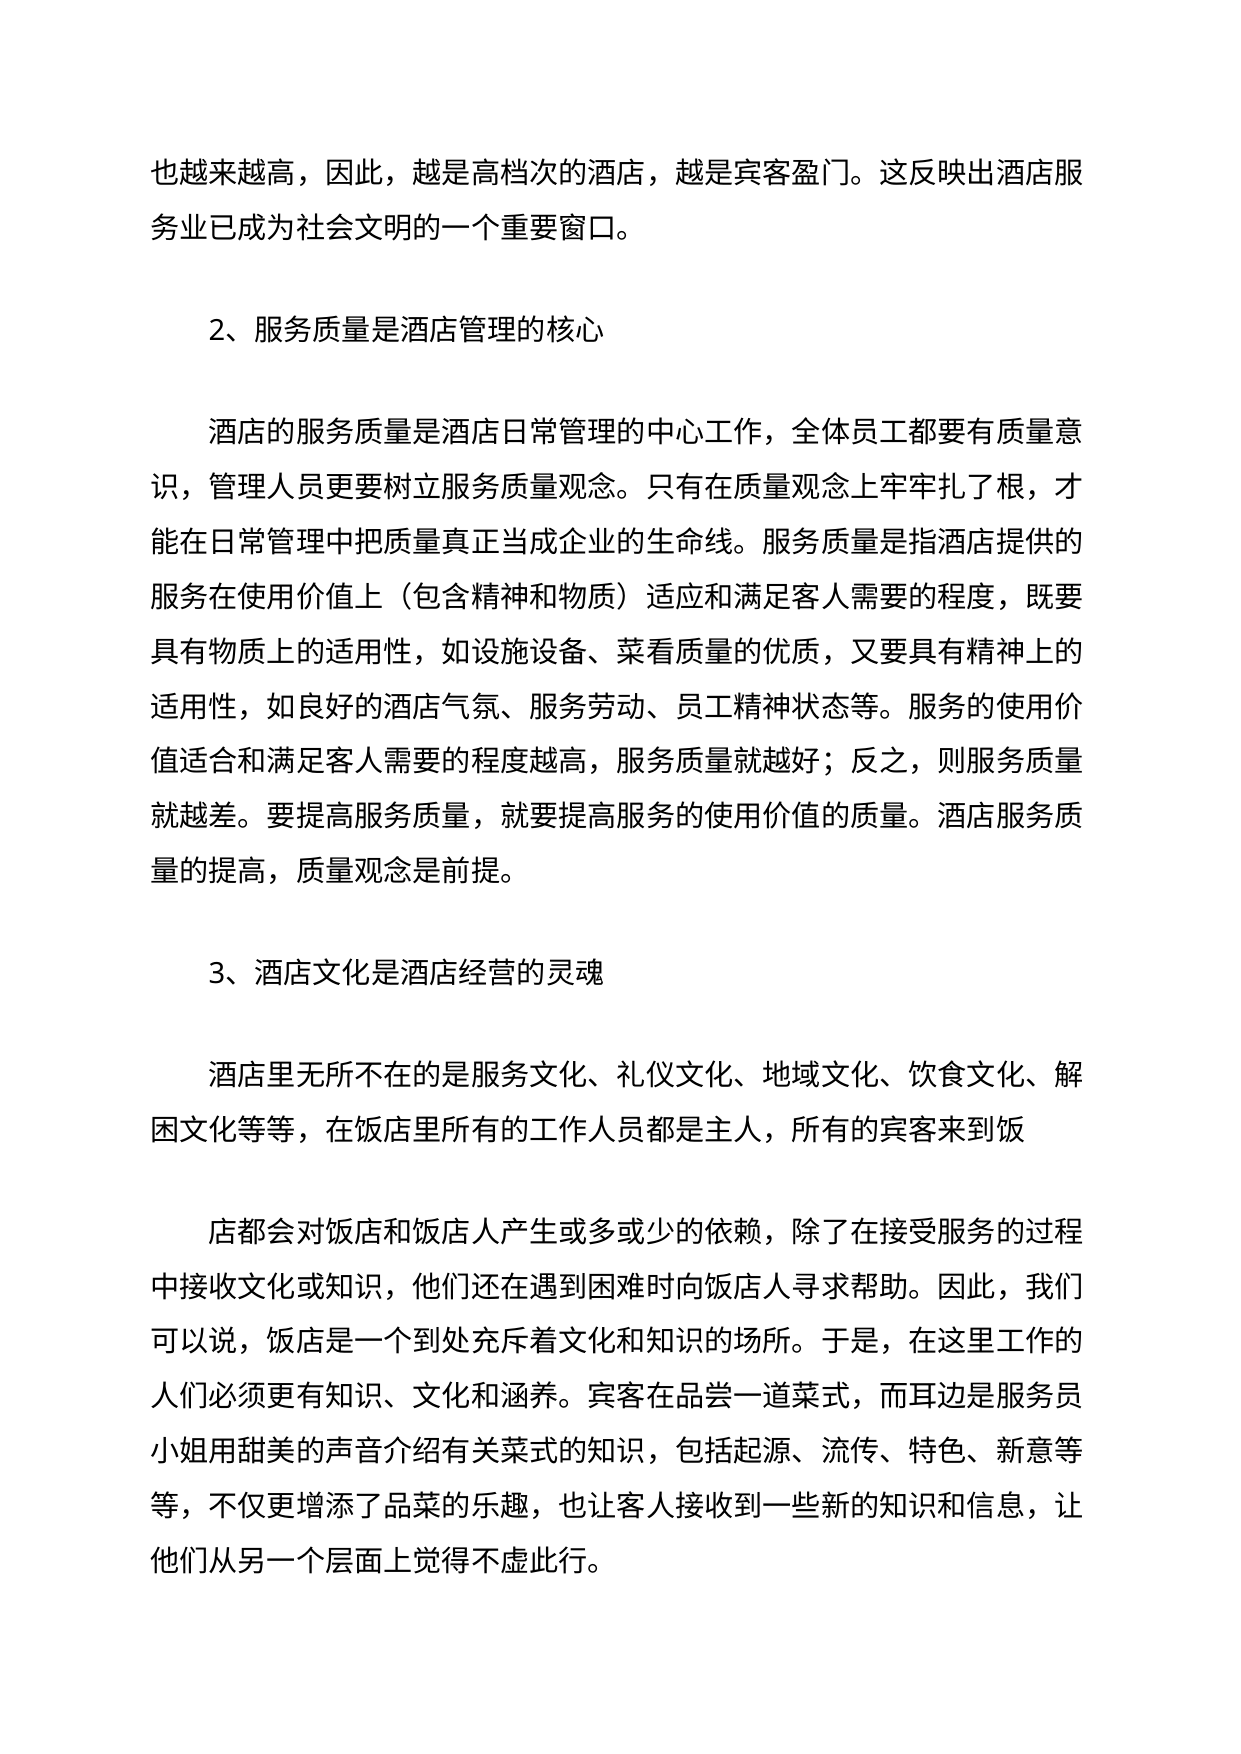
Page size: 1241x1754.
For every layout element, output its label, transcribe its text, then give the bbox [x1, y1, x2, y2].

text 店都会对饭店和饭店人产生或多或少的依赖，除了在接受服务的过程中接收文化或知识，他们还在遇到困难时向饭店人寻求帮助。因此，我们可以说，饭店是一个到处充斥着文化和知识的场所。于是，在这里工作的人们必须更有知识、文化和涵养。宾客在品尝一道菜式，而耳边是服务员小姐用甜美的声音介绍有关菜式的知识，包括起源、流传、特色、新意等等，不仅更增添了品菜的乐趣，也让客人接收到一些新的知识和信息，让他们从另一个层面上觉得不虚此行。 [150, 1208, 1090, 1580]
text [150, 150, 1090, 247]
text 酒店的服务质量是酒店日常管理的中心工作，全体员工都要有质量意识，管理人员更要树立服务质量观念。只有在质量观念上牢牢扎了根，才能在日常管理中把质量真正当成企业的生命线。服务质量是指酒店提供的服务在使用价值上（包含精神和物质）适应和满足客人需要的程度，既要具有物质上的适用性，如设施设备、菜看质量的优质，又要具有精神上的适用性，如良好的酒店气氛、服务劳动、员工精神状态等。服务的使用价值适合和满足客人需要的程度越高，服务质量就越好；反之，则服务质量就越差。要提高服务质量，就要提高服务的使用价值的质量。酒店服务质量的提高，质量观念是前提。 [150, 409, 1090, 890]
text 3、酒店文化是酒店经营的灵魂 [150, 949, 1090, 992]
text 酒店里无所不在的是服务文化、礼仪文化、地域文化、饮食文化、解困文化等等，在饭店里所有的工作人员都是主人，所有的宾客来到饭 [150, 1052, 1090, 1149]
text 2、服务质量是酒店管理的核心 [150, 307, 1090, 349]
